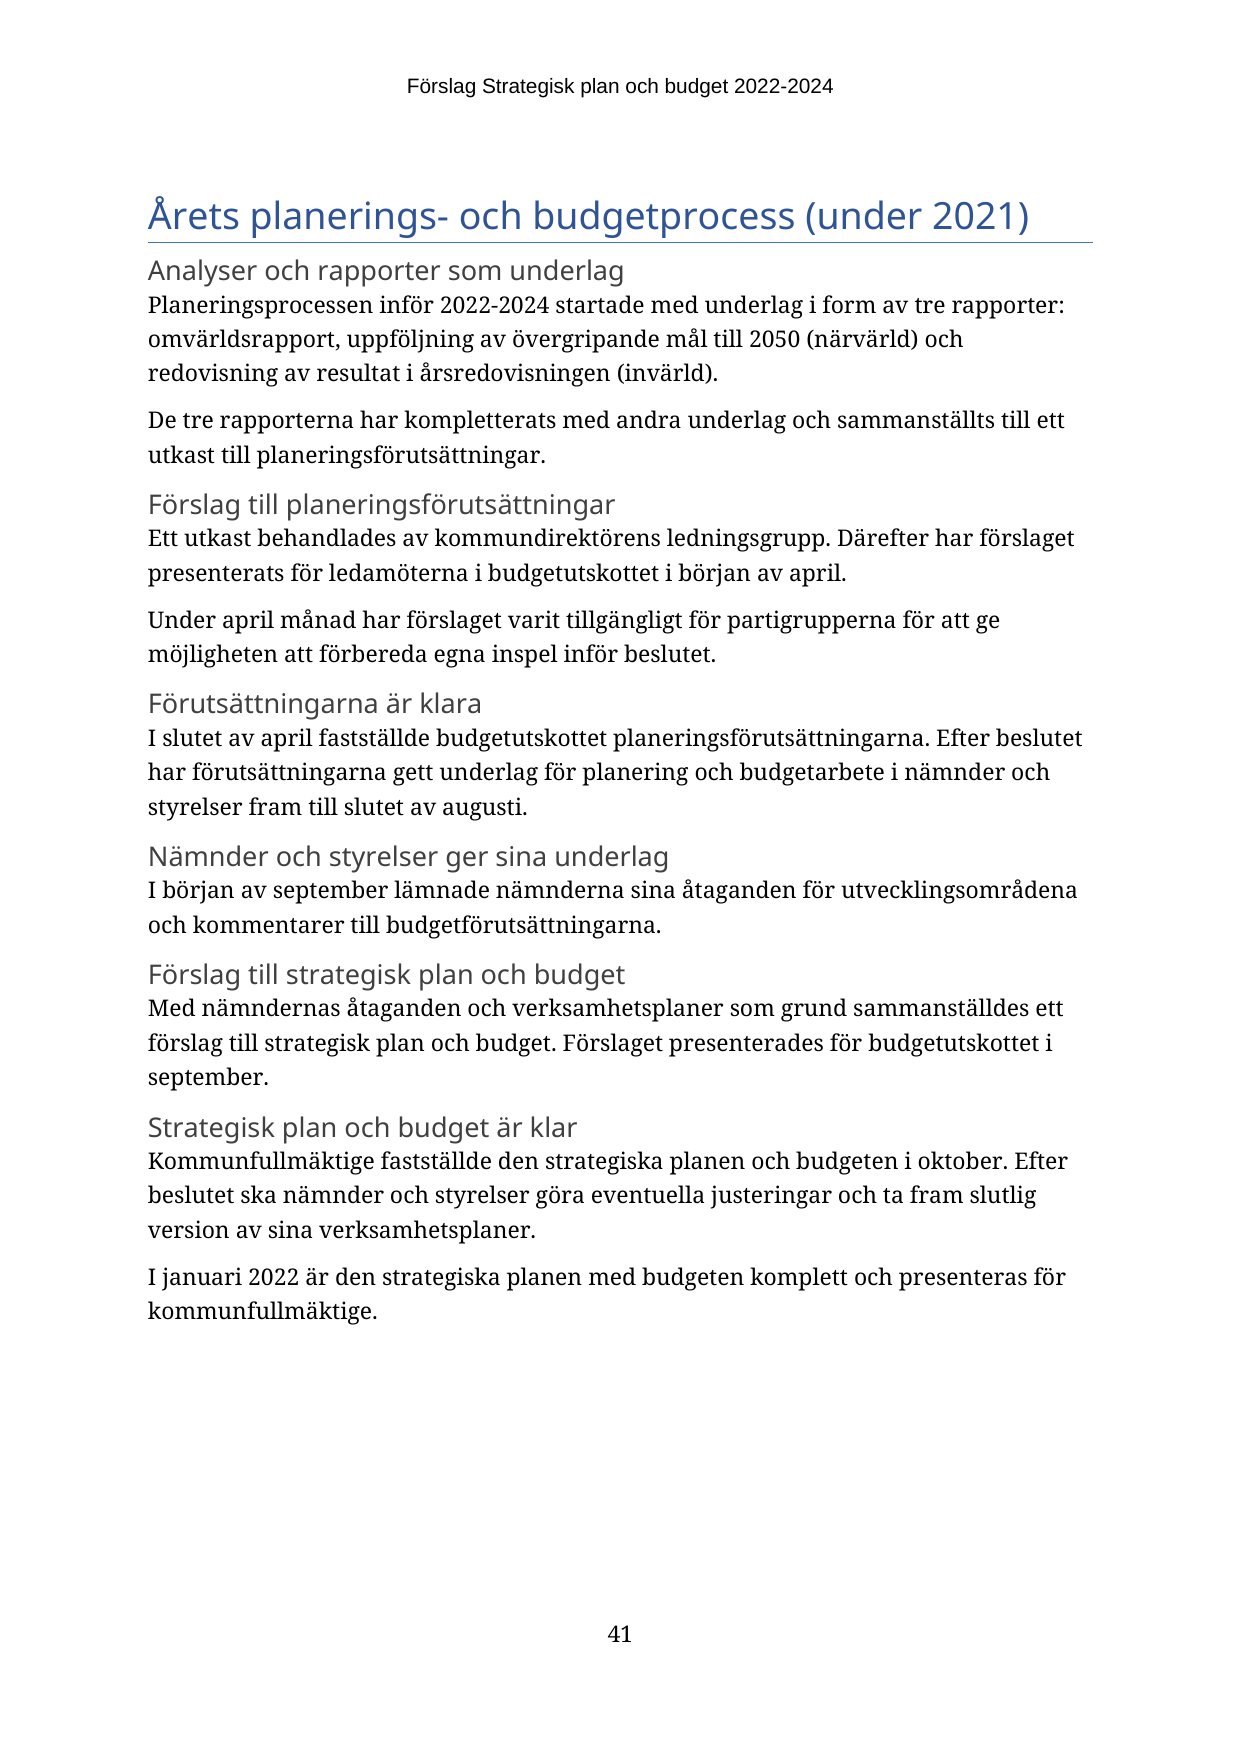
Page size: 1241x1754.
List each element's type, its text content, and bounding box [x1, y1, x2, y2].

text Planeringsprocessen inför 2022-2024 startade med underlag i form av tre rapporter: omvärldsrapport, uppföljning av övergripande mål till 2050 (närvärld) och redovisning av resultat i årsredovisningen (invärld). [148, 289, 1093, 389]
text Kommunfullmäktige fastställde den strategiska planen och budgeten i oktober. Efter beslutet ska nämnder och styrelser göra eventuella justeringar och ta fram slutlig version av sina verksamhetsplaner. [148, 1145, 1093, 1245]
text De tre rapporterna har kompletterats med andra underlag och sammanställts till ett utkast till planeringsförutsättningar. [148, 404, 1093, 470]
subtitle Förslag till strategisk plan och budget [148, 956, 1093, 992]
text Med nämndernas åtaganden och verksamhetsplaner som grund sammanställdes ett förslag till strategisk plan och budget. Förslaget presenterades för budgetutskottet i september. [148, 992, 1093, 1092]
text I början av september lämnade nämnderna sina åtaganden för utvecklingsområdena och kommentarer till budgetförutsättningarna. [148, 874, 1093, 940]
subtitle Strategisk plan och budget är klar [148, 1108, 1093, 1145]
text Ett utkast behandlades av kommundirektörens ledningsgrupp. Därefter har förslaget presenterats för ledamöterna i budgetutskottet i början av april. [148, 522, 1093, 588]
subtitle Förslag till planeringsförutsättningar [148, 486, 1093, 522]
subtitle Förutsättningarna är klara [148, 685, 1093, 722]
text I slutet av april fastställde budgetutskottet planeringsförutsättningarna. Efter beslutet har förutsättningarna gett underlag för planering och budgetarbete i nämnder och styrelser fram till slutet av augusti. [148, 722, 1093, 822]
subtitle Nämnder och styrelser ger sina underlag [148, 837, 1093, 874]
text Under april månad har förslaget varit tillgängligt för partigrupperna för att ge möjligheten att förbereda egna inspel inför beslutet. [148, 604, 1093, 669]
subtitle Årets planerings- och budgetprocess (under 2021) [148, 189, 1093, 242]
subtitle Analyser och rapporter som underlag [148, 252, 1093, 289]
text I januari 2022 är den strategiska planen med budgeten komplett och presenteras för kommunfullmäktige. [148, 1261, 1093, 1326]
